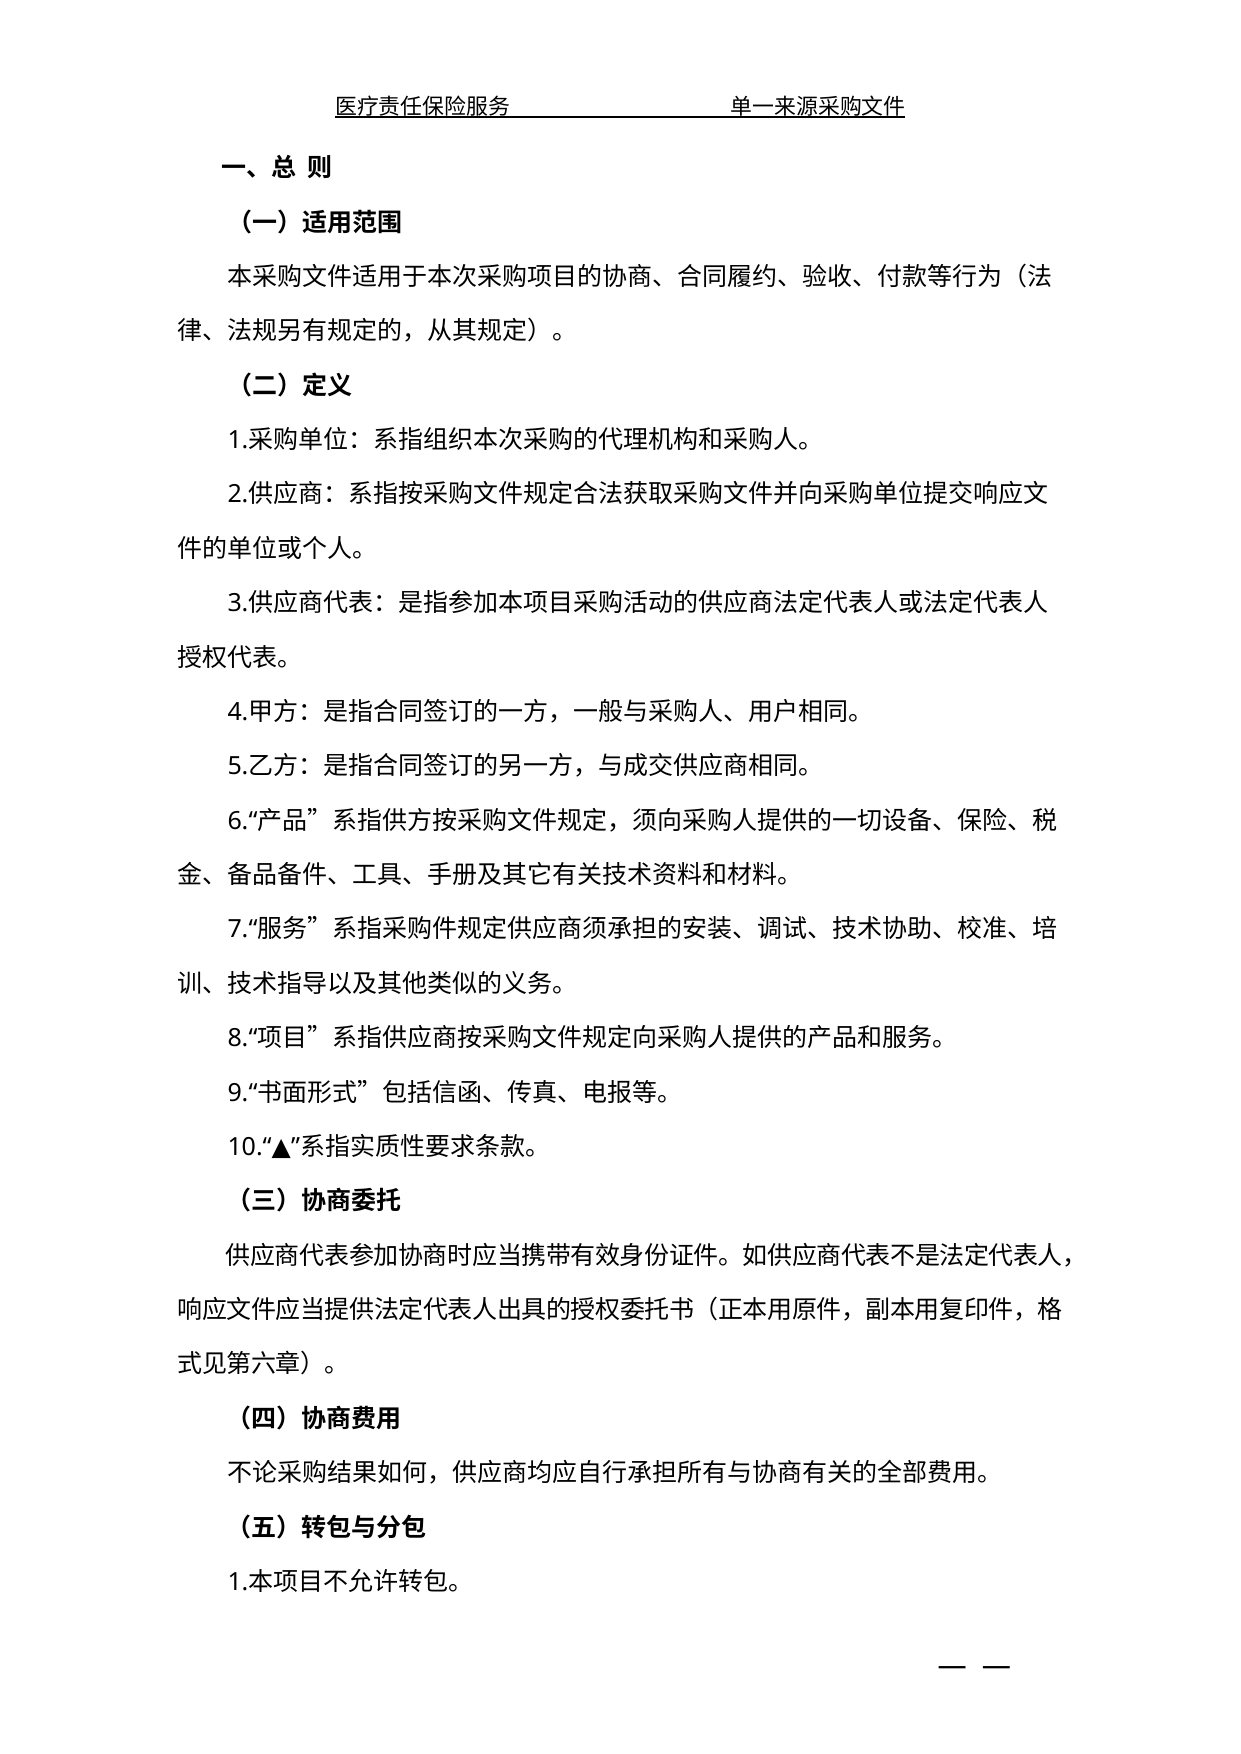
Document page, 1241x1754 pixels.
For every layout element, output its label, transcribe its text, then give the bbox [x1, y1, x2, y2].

text （四）协商费用 [177, 1398, 1063, 1434]
text 不论采购结果如何，供应商均应自行承担所有与协商有关的全部费用。 [177, 1453, 1063, 1489]
text 6.“产品”系指供方按采购文件规定，须向采购人提供的一切设备、保险、税金、备品备件、工具、手册及其它有关技术资料和材料。 [177, 800, 1063, 891]
text （二）定义 [177, 365, 1063, 401]
text 3.供应商代表：是指参加本项目采购活动的供应商法定代表人或法定代表人授权代表。 [177, 583, 1063, 673]
text 1.采购单位：系指组织本次采购的代理机构和采购人。 [177, 419, 1063, 456]
text 供应商代表参加协商时应当携带有效身份证件。如供应商代表不是法定代表人，响应文件应当提供法定代表人出具的授权委托书（正本用原件，副本用复印件，格式见第六章）。 [177, 1235, 1063, 1380]
text 4.甲方：是指合同签订的一方，一般与采购人、用户相同。 [177, 691, 1063, 728]
text 一、总 则 [177, 148, 1063, 184]
text 9.“书面形式”包括信函、传真、电报等。 [177, 1072, 1063, 1108]
text （三）协商委托 [177, 1181, 1063, 1217]
text 1.本项目不允许转包。 [177, 1561, 1063, 1598]
text （五）转包与分包 [177, 1507, 1063, 1543]
text 5.乙方：是指合同签订的另一方，与成交供应商相同。 [177, 746, 1063, 782]
text 8.“项目”系指供应商按采购文件规定向采购人提供的产品和服务。 [177, 1018, 1063, 1054]
text 本采购文件适用于本次采购项目的协商、合同履约、验收、付款等行为（法律、法规另有规定的，从其规定）。 [177, 256, 1063, 347]
text 7.“服务”系指采购件规定供应商须承担的安装、调试、技术协助、校准、培训、技术指导以及其他类似的义务。 [177, 909, 1063, 999]
text 10.“▲”系指实质性要求条款。 [177, 1126, 1063, 1163]
text 2.供应商：系指按采购文件规定合法获取采购文件并向采购单位提交响应文件的单位或个人。 [177, 474, 1063, 564]
text （一）适用范围 [177, 202, 1063, 238]
